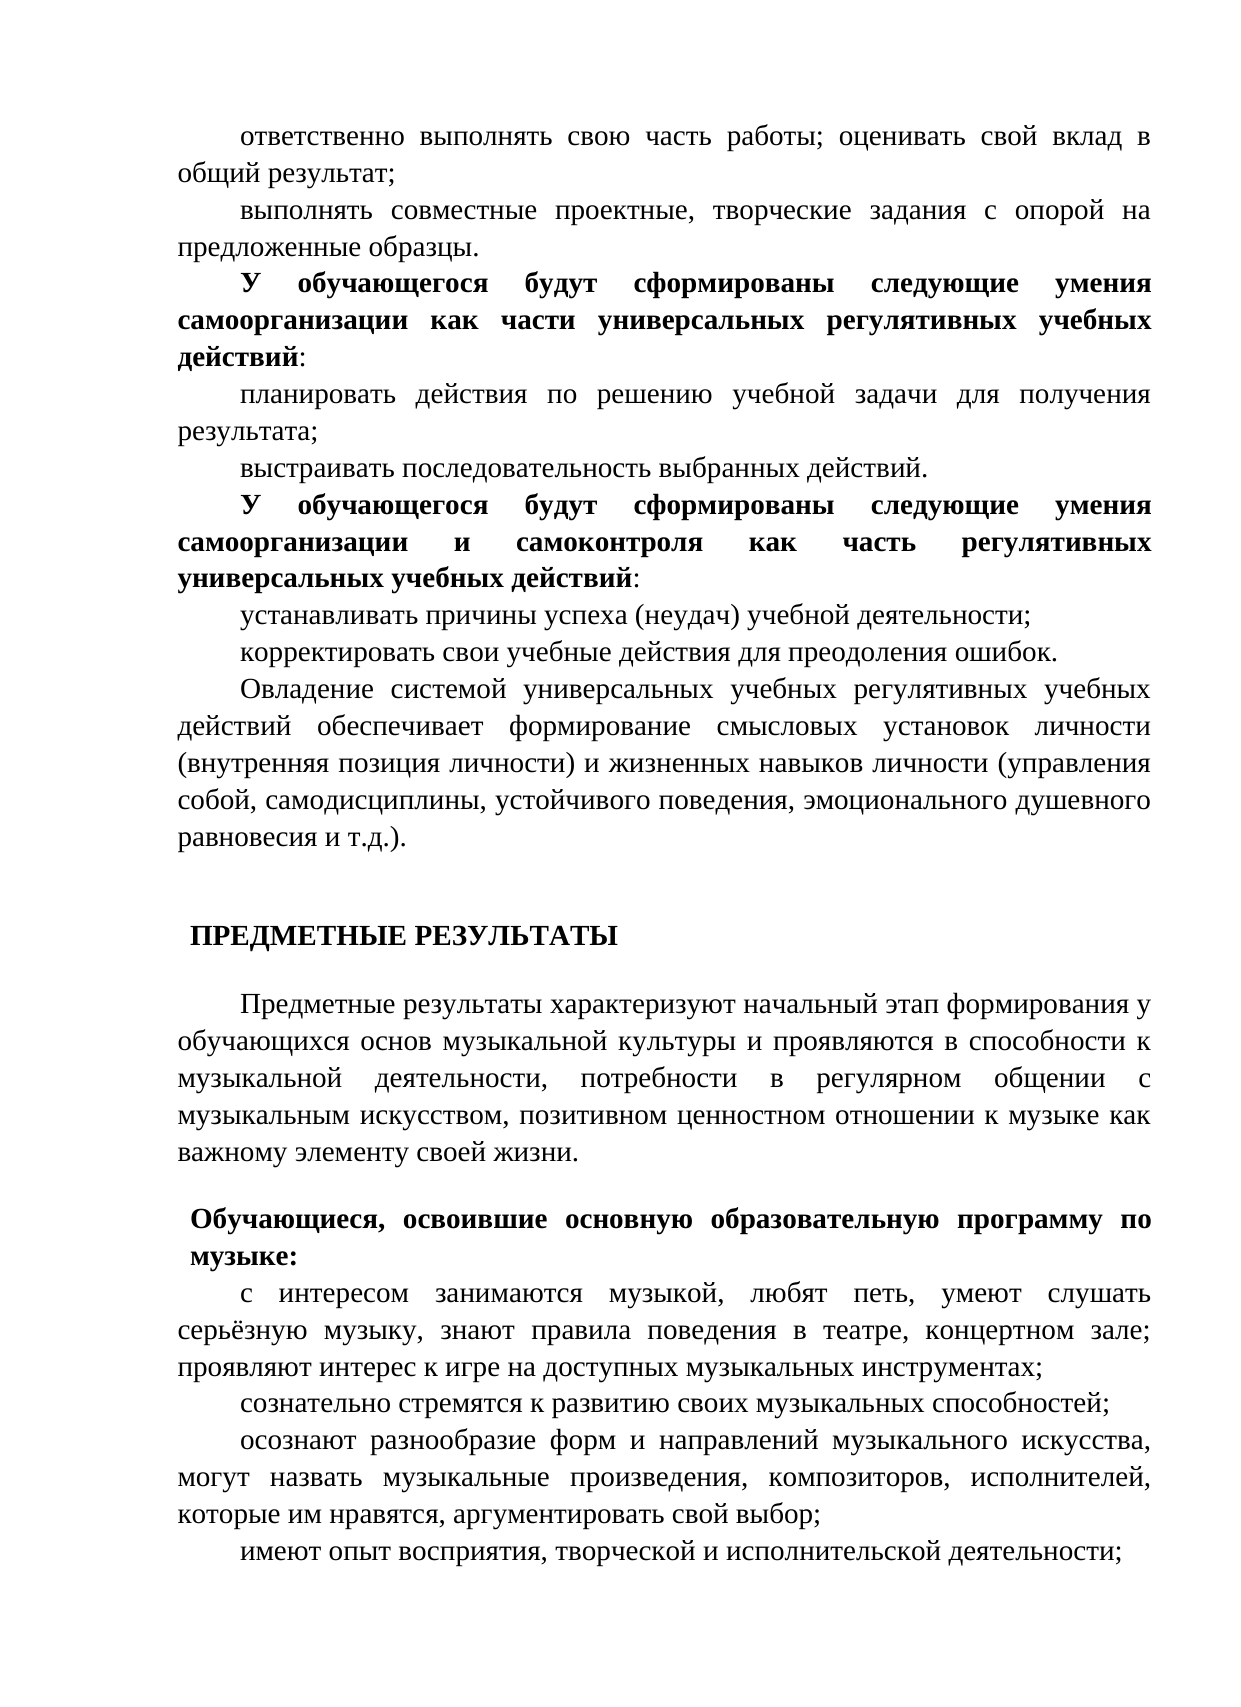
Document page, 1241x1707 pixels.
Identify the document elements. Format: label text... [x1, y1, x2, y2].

text Обучающиеся, освоившие основную образовательную программу по музыке: [190, 1201, 1152, 1272]
text выстраивать последовательность выбранных действий. [177, 450, 1152, 483]
text сознательно стремятся к развитию своих музыкальных способностей; [177, 1386, 1152, 1419]
text ответственно выполнять свою часть работы; оценивать свой вклад в общий результат; [177, 118, 1152, 188]
text Овладение системой универсальных учебных регулятивных учебных действий обеспечивает формирование смысловых установок личности (внутренняя позиция личности) и жизненных навыков личности (управления собой, самодисциплины, устойчивого поведения, эмоционального душевного равновесия и т.д.). [177, 671, 1152, 852]
text У обучающегося будут сформированы следующие умения самоорганизации и самоконтроля как часть регулятивных универсальных учебных действий: [177, 487, 1152, 594]
text корректировать свои учебные действия для преодоления ошибок. [177, 634, 1152, 668]
text У обучающегося будут сформированы следующие умения самоорганизации как части универсальных регулятивных учебных действий: [177, 266, 1152, 373]
text выполнять совместные проектные, творческие задания с опорой на предложенные образцы. [177, 192, 1152, 262]
text имеют опыт восприятия, творческой и исполнительской деятельности; [177, 1533, 1152, 1567]
text Предметные результаты характеризуют начальный этап формирования у обучающихся основ музыкальной культуры и проявляются в способности к музыкальной деятельности, потребности в регулярном общении с музыкальным искусством, позитивном ценностном отношении к музыке как важному элементу своей жизни. [177, 986, 1152, 1167]
text с интересом занимаются музыкой, любят петь, умеют слушать серьёзную музыку, знают правила поведения в театре, концертном зале; проявляют интерес к игре на доступных музыкальных инструментах; [177, 1275, 1152, 1382]
text ПРЕДМЕТНЫЕ РЕЗУЛЬТАТЫ [190, 918, 1152, 952]
text планировать действия по решению учебной задачи для получения результата; [177, 376, 1152, 447]
text осознают разнообразие форм и направлений музыкального искусства, могут назвать музыкальные произведения, композиторов, исполнителей, которые им нравятся, аргументировать свой выбор; [177, 1422, 1152, 1530]
text устанавливать причины успеха (неудач) учебной деятельности; [177, 597, 1152, 631]
